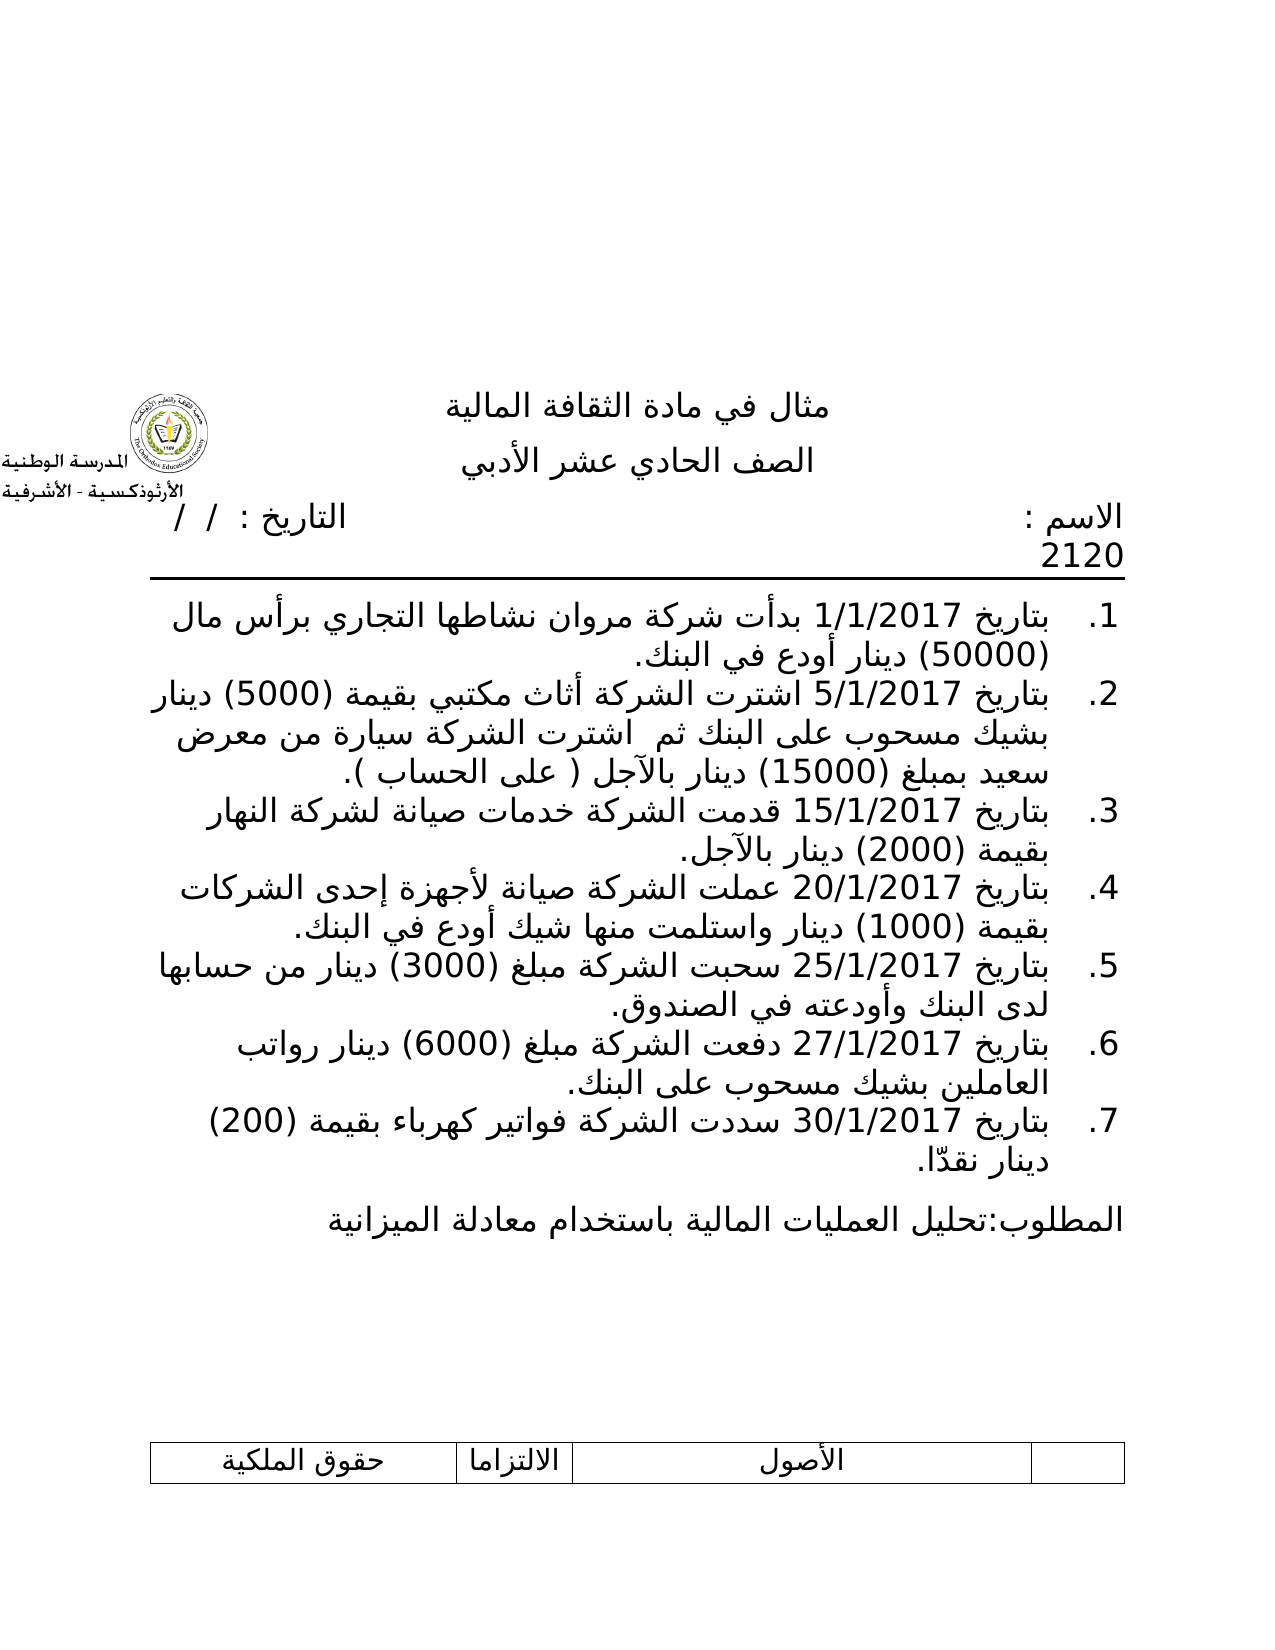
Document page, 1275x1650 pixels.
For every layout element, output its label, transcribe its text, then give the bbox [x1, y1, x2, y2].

list بتاريخ 25/1/2017 سحبت الشركة مبلغ (3000) دينار من حسابها لدى البنك وأودعته في الصندوق. [150, 947, 1087, 1024]
list بتاريخ 5/1/2017 اشترت الشركة أثاث مكتبي بقيمة (5000) دينار بشيك مسحوب على البنك ثم اشترت الشركة سيارة من معرض سعيد بمبلغ (15000) دينار بالآجل ( على الحساب ). [150, 674, 1087, 791]
picture [1, 394, 208, 514]
list بتاريخ 30/1/2017 سددت الشركة فواتير كهرباء بقيمة (200) دينار نقدّا. [150, 1102, 1087, 1180]
text الصف الحادي عشر الأدبي [150, 442, 1125, 481]
list بتاريخ 15/1/2017 قدمت الشركة خدمات صيانة لشركة النهار بقيمة (2000) دينار بالآجل. [150, 791, 1087, 869]
table_header [1032, 1443, 1124, 1483]
table_header حقوق الملكية [151, 1443, 456, 1483]
table_header الأصول [573, 1443, 1031, 1483]
list بتاريخ 20/1/2017 عملت الشركة صيانة لأجهزة إحدى الشركات بقيمة (1000) دينار واستلمت منها شيك أودع في البنك. [150, 869, 1087, 947]
text الاسم : التاريخ : / /2120 [150, 497, 1125, 577]
list بتاريخ 27/1/2017 دفعت الشركة مبلغ (6000) دينار رواتب العاملين بشيك مسحوب على البنك. [150, 1024, 1087, 1102]
text المطلوب:تحليل العمليات المالية باستخدام معادلة الميزانية [150, 1201, 1125, 1239]
text مثال في مادة الثقافة المالية [150, 386, 1125, 425]
table_header الالتزامات [457, 1443, 572, 1483]
list بتاريخ 1/1/2017 بدأت شركة مروان نشاطها التجاري برأس مال (50000) دينار أودع في البنك. [150, 597, 1087, 674]
